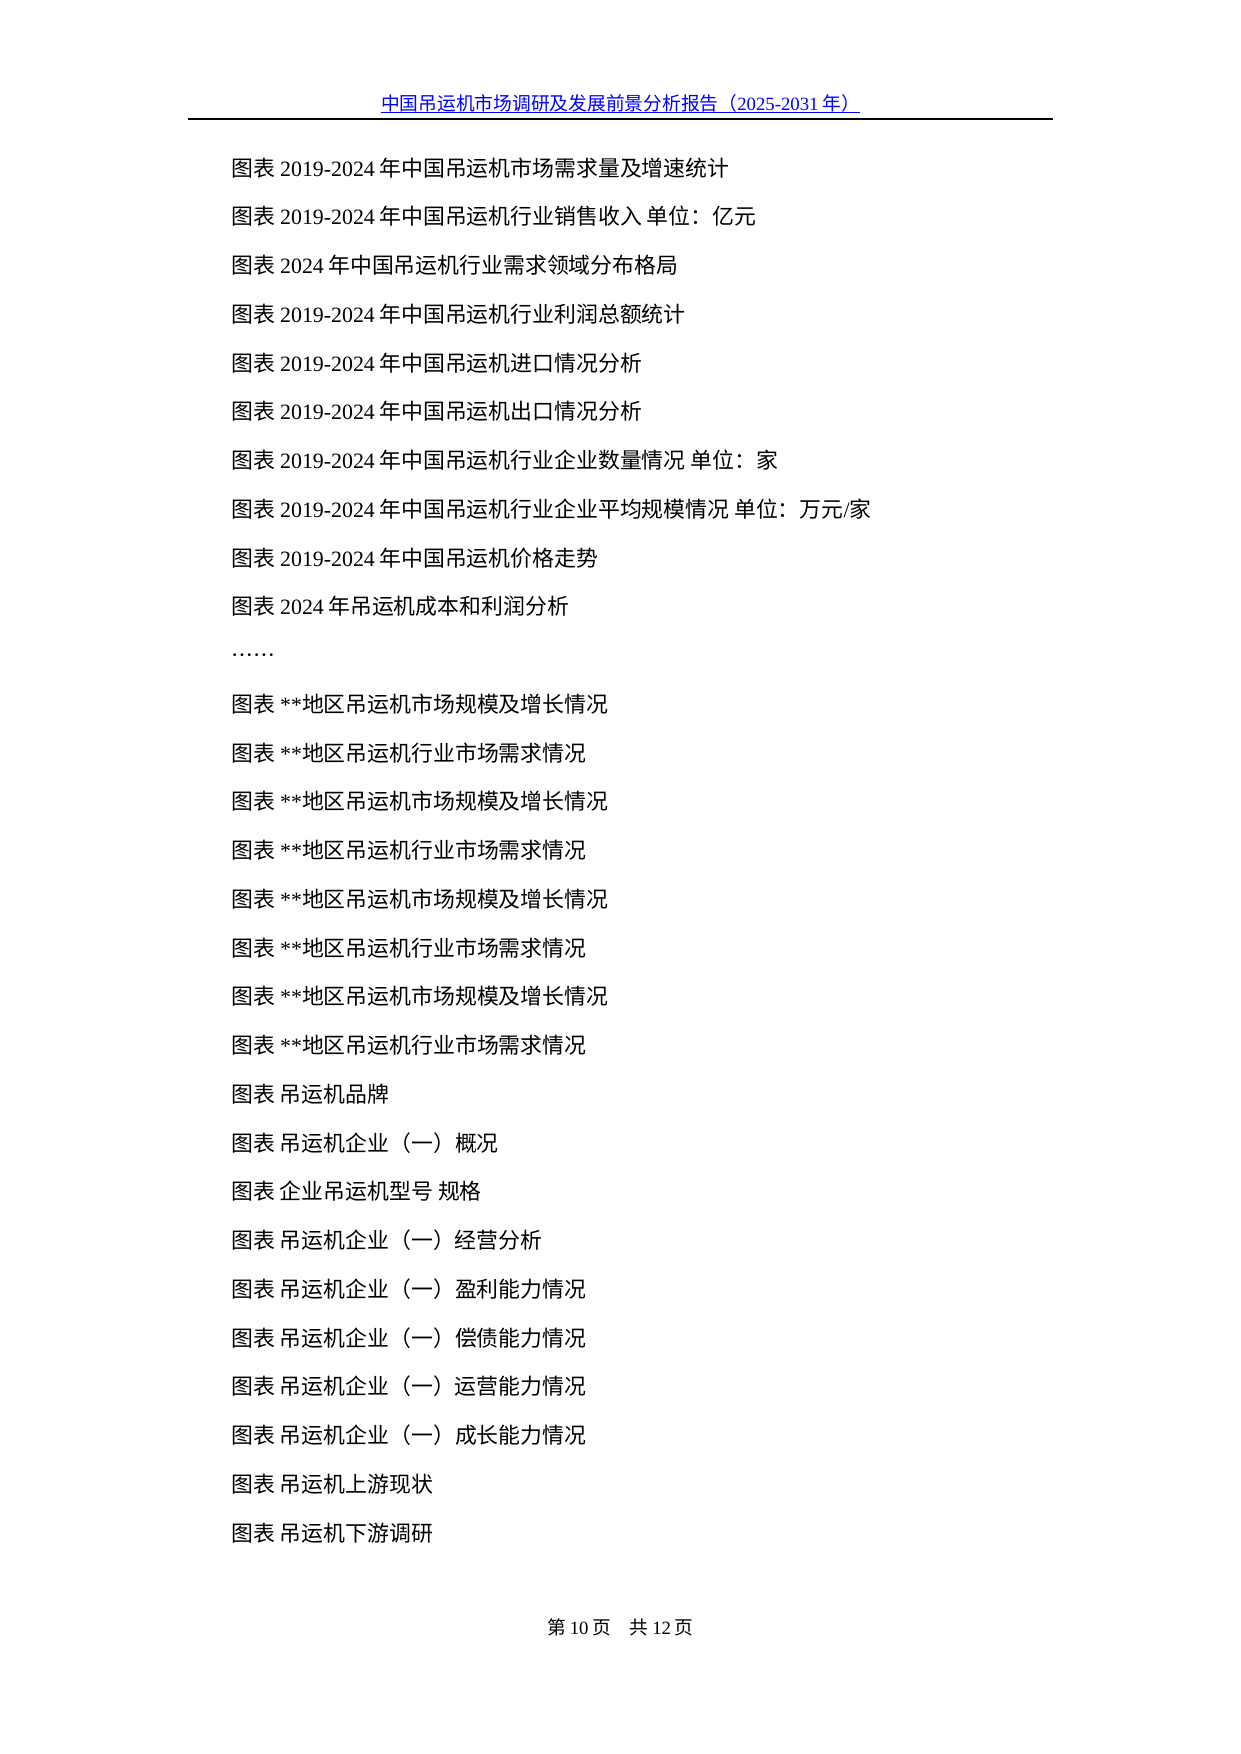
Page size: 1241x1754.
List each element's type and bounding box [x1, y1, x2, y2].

text [187, 150, 1053, 1548]
